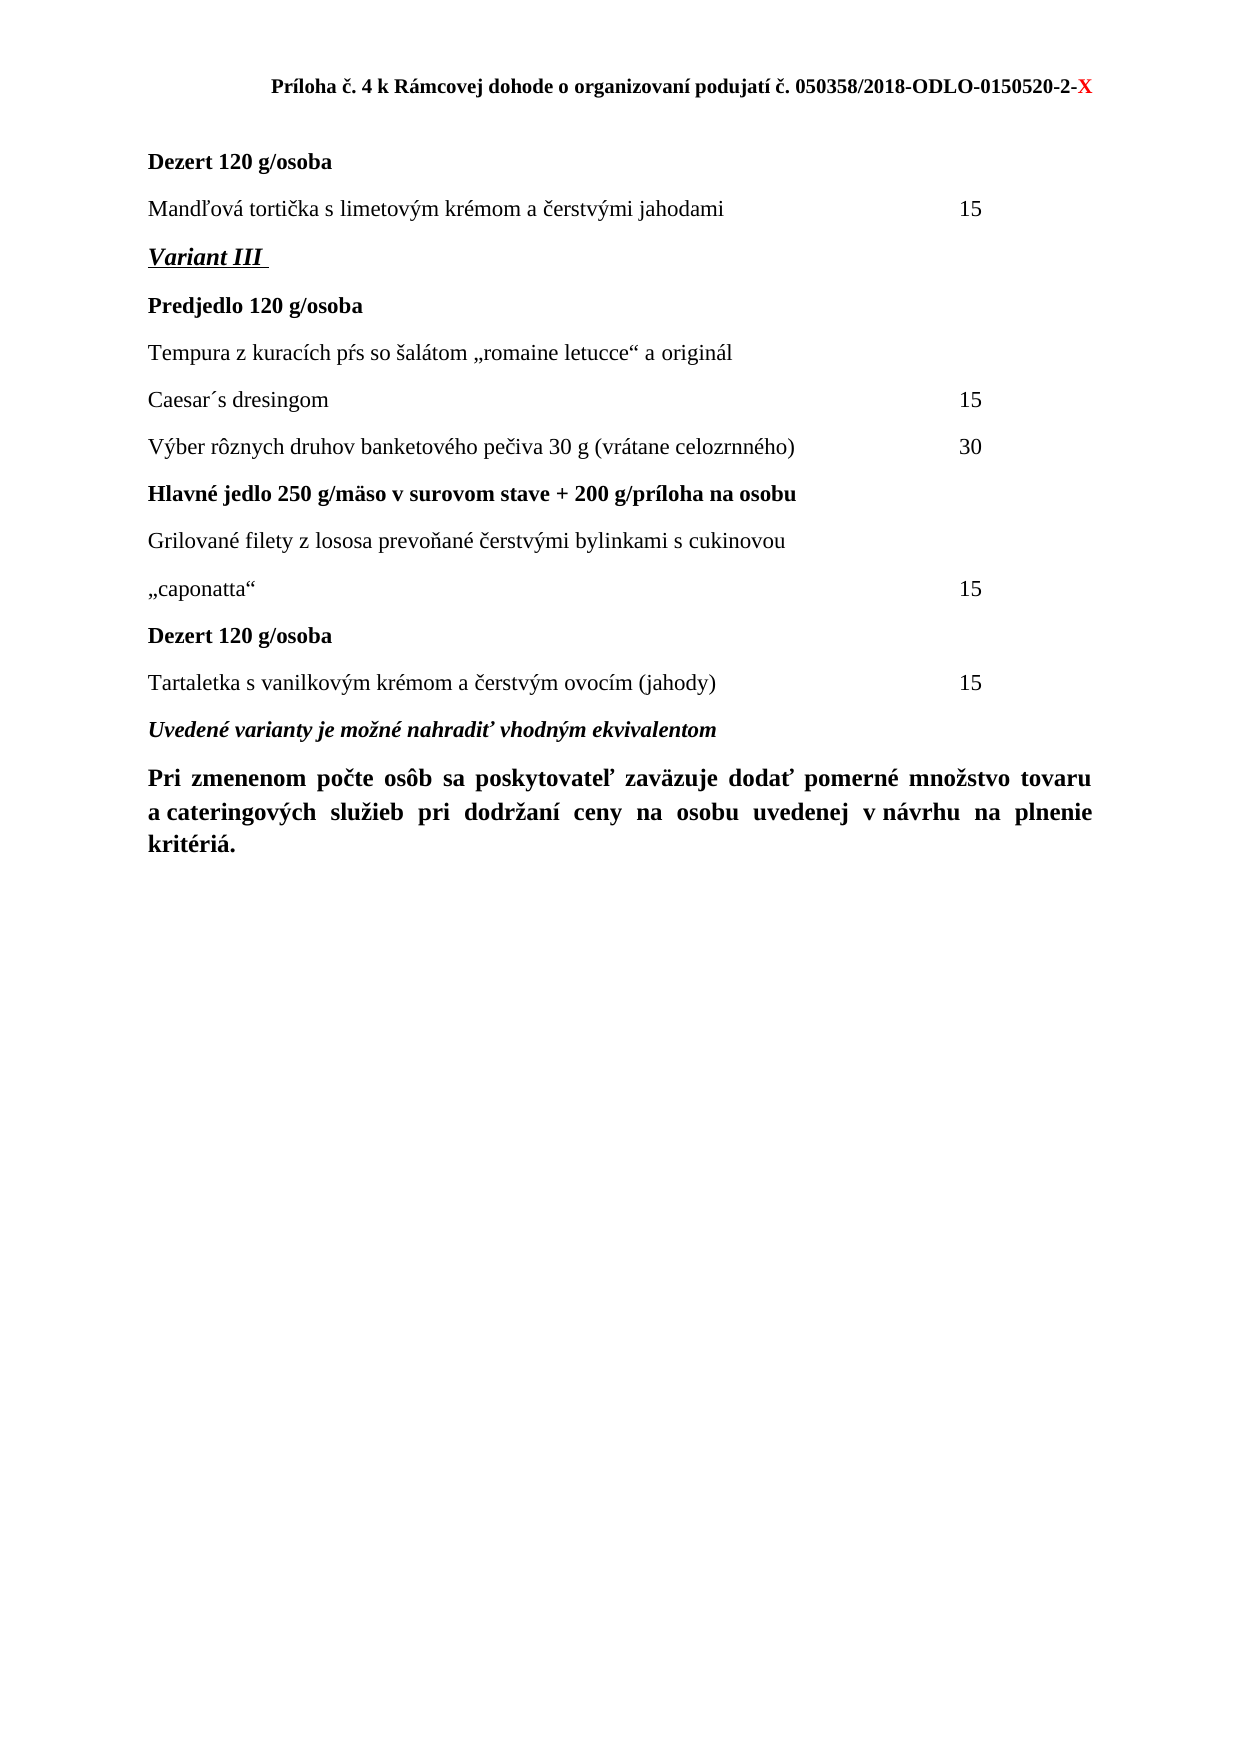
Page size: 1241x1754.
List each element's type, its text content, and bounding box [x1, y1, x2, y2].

text Dezert 120 g/osoba [148, 622, 1092, 648]
text Hlavné jedlo 250 g/mäso v surovom stave + 200 g/príloha na osobu [148, 480, 1092, 507]
text „caponatta“ 15 [148, 575, 1092, 601]
text Pri zmenenom počte osôb sa poskytovateľ zaväzuje dodať pomerné množstvo tovaru a cateringových služieb pri dodržaní ceny na osobu uvedenej v návrhu na plnenie kritériá. [148, 763, 1092, 858]
text Uvedené varianty je možné nahradiť vhodným ekvivalentom [148, 716, 1092, 743]
text Predjedlo 120 g/osoba [148, 292, 1092, 318]
text Výber rôznych druhov banketového pečiva 30 g (vrátane celozrnného) 30 [148, 433, 1092, 459]
text Dezert 120 g/osoba [148, 148, 1092, 174]
text Mandľová tortička s limetovým krémom a čerstvými jahodami 15 [148, 195, 1092, 221]
text Tartaletka s vanilkovým krémom a čerstvým ovocím (jahody) 15 [148, 669, 1092, 696]
text Grilované filety z lososa prevoňané čerstvými bylinkami s cukinovou [148, 528, 1092, 554]
text Caesar´s dresingom 15 [148, 386, 1092, 412]
text Variant III [148, 242, 1092, 271]
text Tempura z kuracích pŕs so šalátom „romaine letucce“ a originál [148, 339, 1092, 365]
